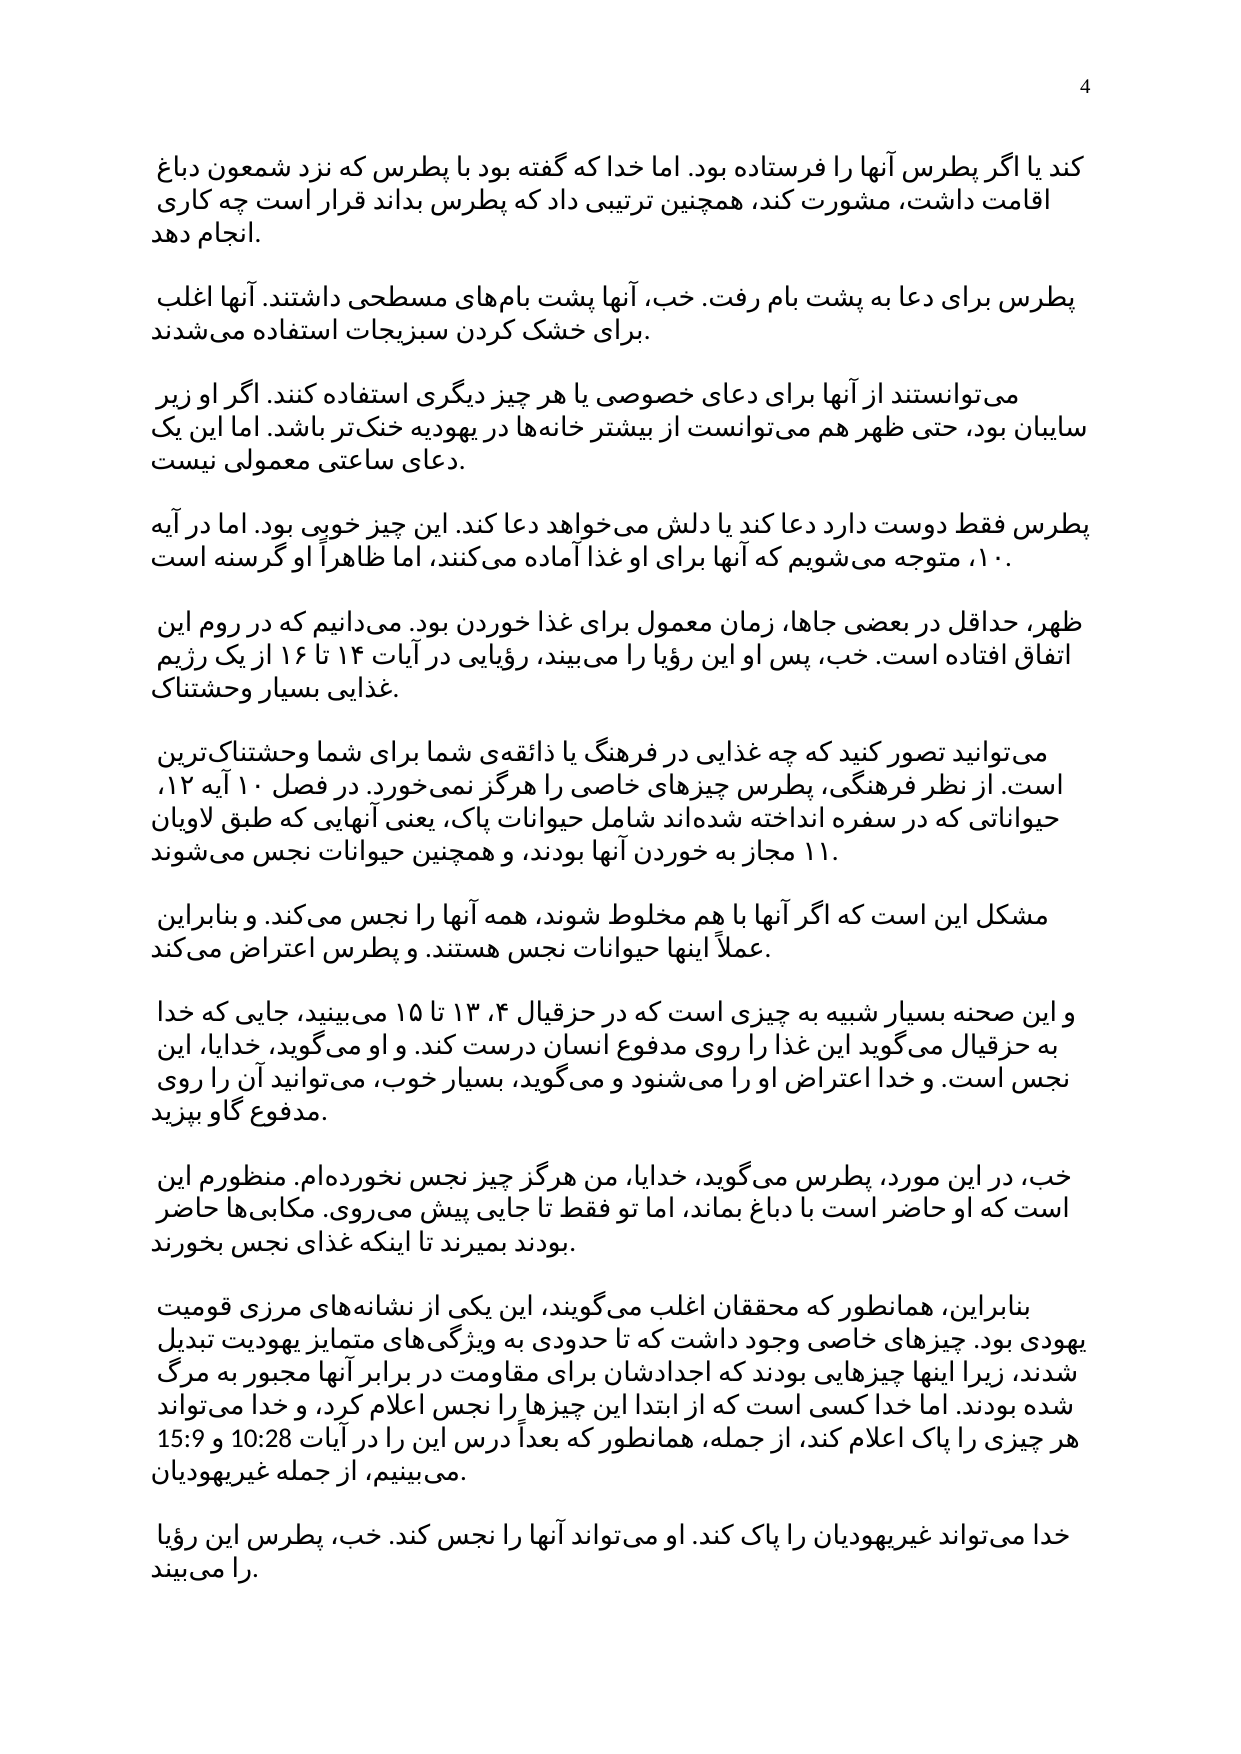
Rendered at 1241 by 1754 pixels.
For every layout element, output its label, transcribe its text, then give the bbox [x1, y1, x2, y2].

text می‌توانید تصور کنید که چه غذایی در فرهنگ یا ذائقه‌ی شما برای شما وحشتناک‌ترین است. از نظر فرهنگی، پطرس چیزهای خاصی را هرگز نمی‌خورد. در فصل ۱۰ آیه ۱۲، حیواناتی که در سفره انداخته شده‌اند شامل حیوانات پاک، یعنی آنهایی که طبق لاویان ۱۱ مجاز به خوردن آنها بودند، و همچنین حیوانات نجس می‌شوند. [150, 735, 1090, 867]
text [150, 150, 1090, 249]
text مشکل این است که اگر آنها با هم مخلوط شوند، همه آنها را نجس می‌کند. و بنابراین عملاً اینها حیوانات نجس هستند. و پطرس اعتراض می‌کند. [150, 898, 1090, 964]
text ظهر، حداقل در بعضی جاها، زمان معمول برای غذا خوردن بود. می‌دانیم که در روم این اتفاق افتاده است. خب، پس او این رؤیا را می‌بیند، رؤیایی در آیات ۱۴ تا ۱۶ از یک رژیم غذایی بسیار وحشتناک. [150, 605, 1090, 704]
text خب، در این مورد، پطرس می‌گوید، خدایا، من هرگز چیز نجس نخورده‌ام. منظورم این است که او حاضر است با دباغ بماند، اما تو فقط تا جایی پیش می‌روی. مکابی‌ها حاضر بودند بمیرند تا اینکه غذای نجس بخورند. [150, 1159, 1090, 1258]
text پطرس فقط دوست دارد دعا کند یا دلش می‌خواهد دعا کند. این چیز خوبی بود. اما در آیه ۱۰، متوجه می‌شویم که آنها برای او غذا آماده می‌کنند، اما ظاهراً او گرسنه است. [150, 508, 1090, 574]
text بنابراین، همانطور که محققان اغلب می‌گویند، این یکی از نشانه‌های مرزی قومیت یهودی بود. چیزهای خاصی وجود داشت که تا حدودی به ویژگی‌های متمایز یهودیت تبدیل شدند، زیرا اینها چیزهایی بودند که اجدادشان برای مقاومت در برابر آنها مجبور به مرگ شده بودند. اما خدا کسی است که از ابتدا این چیزها را نجس اعلام کرد، و خدا می‌تواند هر چیزی را پاک اعلام کند، از جمله، همانطور که بعداً درس این را در آیات 10:28 و 15:9 می‌بینیم، از جمله غیریهودیان. [150, 1289, 1090, 1487]
text پطرس برای دعا به پشت بام رفت. خب، آنها پشت بام‌های مسطحی داشتند. آنها اغلب برای خشک کردن سبزیجات استفاده می‌شدند. [150, 280, 1090, 346]
text و این صحنه بسیار شبیه به چیزی است که در حزقیال ۴، ۱۳ تا ۱۵ می‌بینید، جایی که خدا به حزقیال می‌گوید این غذا را روی مدفوع انسان درست کند. و او می‌گوید، خدایا، این نجس است. و خدا اعتراض او را می‌شنود و می‌گوید، بسیار خوب، می‌توانید آن را روی مدفوع گاو بپزید. [150, 995, 1090, 1127]
text می‌توانستند از آنها برای دعای خصوصی یا هر چیز دیگری استفاده کنند. اگر او زیر سایبان بود، حتی ظهر هم می‌توانست از بیشتر خانه‌ها در یهودیه خنک‌تر باشد. اما این یک دعای ساعتی معمولی نیست. [150, 377, 1090, 476]
text خدا می‌تواند غیریهودیان را پاک کند. او می‌تواند آنها را نجس کند. خب، پطرس این رؤیا را می‌بیند. [150, 1518, 1090, 1584]
